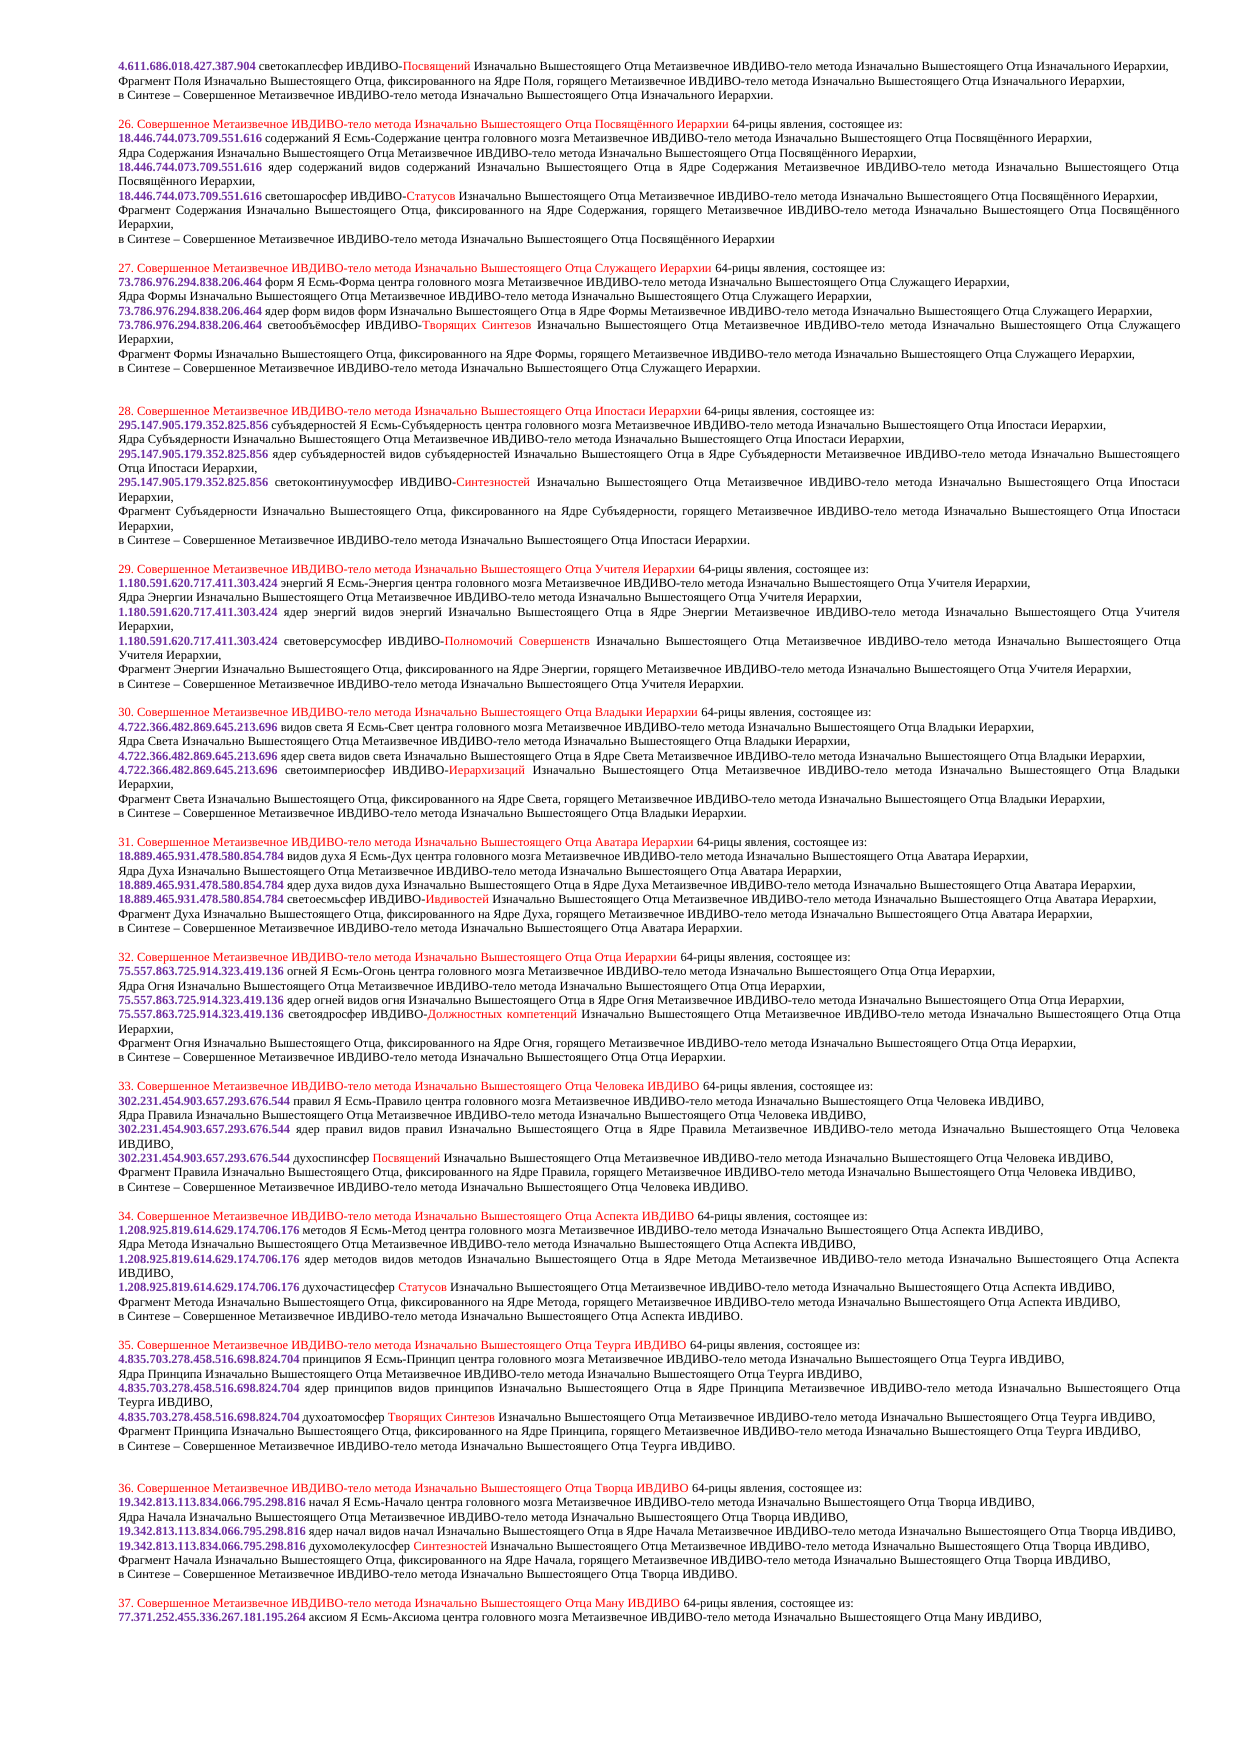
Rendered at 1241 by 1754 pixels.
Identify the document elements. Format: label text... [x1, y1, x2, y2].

text 1.208.925.819.614.629.174.706.176 ядер методов видов методов Изначально Вышестоящего Отца в Ядре Метода Метаизвечное ИВДИВО-тело метода Изначально Вышестоящего Отца Аспекта ИВДИВО, [118, 1251, 1181, 1280]
text 18.446.744.073.709.551.616 светошаросфер ИВДИВО-Статусов Изначально Вышестоящего Отца Метаизвечное ИВДИВО-тело метода Изначально Вышестоящего Отца Посвящённого Иерархии, [118, 188, 1181, 203]
text 18.446.744.073.709.551.616 содержаний Я Есмь-Содержание центра головного мозга Метаизвечное ИВДИВО-тело метода Изначально Вышестоящего Отца Посвящённого Иерархии, [118, 131, 1181, 145]
text 302.231.454.903.657.293.676.544 духоспинсфер Посвящений Изначально Вышестоящего Отца Метаизвечное ИВДИВО-тело метода Изначально Вышестоящего Отца Человека ИВДИВО, [118, 1151, 1181, 1165]
text 4.722.366.482.869.645.213.696 ядер света видов света Изначально Вышестоящего Отца в Ядре Света Метаизвечное ИВДИВО-тело метода Изначально Вышестоящего Отца Владыки Иерархии, [118, 748, 1181, 763]
text в Синтезе – Совершенное Метаизвечное ИВДИВО-тело метода Изначально Вышестоящего Отца Учителя Иерархии. [118, 676, 1181, 691]
text в Синтезе – Совершенное Метаизвечное ИВДИВО-тело метода Изначально Вышестоящего Отца Человека ИВДИВО. [118, 1179, 1181, 1194]
text Фрагмент Поля Изначально Вышестоящего Отца, фиксированного на Ядре Поля, горящего Метаизвечное ИВДИВО-тело метода Изначально Вышестоящего Отца Изначального Иерархии, [118, 73, 1181, 88]
text 29. Совершенное Метаизвечное ИВДИВО-тело метода Изначально Вышестоящего Отца Учителя Иерархии 64-рицы явления, состоящее из: [118, 561, 1181, 576]
text 1.208.925.819.614.629.174.706.176 духочастицесфер Статусов Изначально Вышестоящего Отца Метаизвечное ИВДИВО-тело метода Изначально Вышестоящего Отца Аспекта ИВДИВО, [118, 1280, 1181, 1294]
text 75.557.863.725.914.323.419.136 светоядросфер ИВДИВО-Должностных компетенций Изначально Вышестоящего Отца Метаизвечное ИВДИВО-тело метода Изначально Вышестоящего Отца Отца Иерархии, [118, 1007, 1181, 1036]
text 77.371.252.455.336.267.181.195.264 аксиом Я Есмь-Аксиома центра головного мозга Метаизвечное ИВДИВО-тело метода Изначально Вышестоящего Отца Ману ИВДИВО, [118, 1610, 1181, 1624]
text Ядра Начала Изначально Вышестоящего Отца Метаизвечное ИВДИВО-тело метода Изначально Вышестоящего Отца Творца ИВДИВО, [118, 1509, 1181, 1524]
text Ядра Содержания Изначально Вышестоящего Отца Метаизвечное ИВДИВО-тело метода Изначально Вышестоящего Отца Посвящённого Иерархии, [118, 145, 1181, 160]
text 75.557.863.725.914.323.419.136 огней Я Есмь-Огонь центра головного мозга Метаизвечное ИВДИВО-тело метода Изначально Вышестоящего Отца Отца Иерархии, [118, 964, 1181, 978]
text Ядра Огня Изначально Вышестоящего Отца Метаизвечное ИВДИВО-тело метода Изначально Вышестоящего Отца Отца Иерархии, [118, 978, 1181, 993]
text 32. Совершенное Метаизвечное ИВДИВО-тело метода Изначально Вышестоящего Отца Отца Иерархии 64-рицы явления, состоящее из: [118, 949, 1181, 964]
text Ядра Формы Изначально Вышестоящего Отца Метаизвечное ИВДИВО-тело метода Изначально Вышестоящего Отца Служащего Иерархии, [118, 289, 1181, 303]
text в Синтезе – Совершенное Метаизвечное ИВДИВО-тело метода Изначально Вышестоящего Отца Изначального Иерархии. [118, 88, 1181, 102]
text 1.208.925.819.614.629.174.706.176 методов Я Есмь-Метод центра головного мозга Метаизвечное ИВДИВО-тело метода Изначально Вышестоящего Отца Аспекта ИВДИВО, [118, 1223, 1181, 1237]
text Ядра Принципа Изначально Вышестоящего Отца Метаизвечное ИВДИВО-тело метода Изначально Вышестоящего Отца Теурга ИВДИВО, [118, 1366, 1181, 1381]
text 73.786.976.294.838.206.464 форм Я Есмь-Форма центра головного мозга Метаизвечное ИВДИВО-тело метода Изначально Вышестоящего Отца Служащего Иерархии, [118, 275, 1181, 289]
text в Синтезе – Совершенное Метаизвечное ИВДИВО-тело метода Изначально Вышестоящего Отца Отца Иерархии. [118, 1050, 1181, 1064]
text в Синтезе – Совершенное Метаизвечное ИВДИВО-тело метода Изначально Вышестоящего Отца Ипостаси Иерархии. [118, 533, 1181, 547]
text Фрагмент Начала Изначально Вышестоящего Отца, фиксированного на Ядре Начала, горящего Метаизвечное ИВДИВО-тело метода Изначально Вышестоящего Отца Творца ИВДИВО, [118, 1553, 1181, 1567]
text 4.835.703.278.458.516.698.824.704 духоатомосфер Творящих Синтезов Изначально Вышестоящего Отца Метаизвечное ИВДИВО-тело метода Изначально Вышестоящего Отца Теурга ИВДИВО, [118, 1409, 1181, 1424]
text Ядра Метода Изначально Вышестоящего Отца Метаизвечное ИВДИВО-тело метода Изначально Вышестоящего Отца Аспекта ИВДИВО, [118, 1237, 1181, 1251]
text 4.722.366.482.869.645.213.696 светоимпериосфер ИВДИВО-Иерархизаций Изначально Вышестоящего Отца Метаизвечное ИВДИВО-тело метода Изначально Вышестоящего Отца Владыки Иерархии, [118, 763, 1181, 791]
text Ядра Энергии Изначально Вышестоящего Отца Метаизвечное ИВДИВО-тело метода Изначально Вышестоящего Отца Учителя Иерархии, [118, 590, 1181, 604]
text Фрагмент Энергии Изначально Вышестоящего Отца, фиксированного на Ядре Энергии, горящего Метаизвечное ИВДИВО-тело метода Изначально Вышестоящего Отца Учителя Иерархии, [118, 662, 1181, 676]
text Фрагмент Огня Изначально Вышестоящего Отца, фиксированного на Ядре Огня, горящего Метаизвечное ИВДИВО-тело метода Изначально Вышестоящего Отца Отца Иерархии, [118, 1036, 1181, 1050]
text 34. Совершенное Метаизвечное ИВДИВО-тело метода Изначально Вышестоящего Отца Аспекта ИВДИВО 64-рицы явления, состоящее из: [118, 1208, 1181, 1223]
text 35. Совершенное Метаизвечное ИВДИВО-тело метода Изначально Вышестоящего Отца Теурга ИВДИВО 64-рицы явления, состоящее из: [118, 1338, 1181, 1352]
text Ядра Правила Изначально Вышестоящего Отца Метаизвечное ИВДИВО-тело метода Изначально Вышестоящего Отца Человека ИВДИВО, [118, 1108, 1181, 1122]
text 30. Совершенное Метаизвечное ИВДИВО-тело метода Изначально Вышестоящего Отца Владыки Иерархии 64-рицы явления, состоящее из: [118, 705, 1181, 719]
text 4.835.703.278.458.516.698.824.704 принципов Я Есмь-Принцип центра головного мозга Метаизвечное ИВДИВО-тело метода Изначально Вышестоящего Отца Теурга ИВДИВО, [118, 1352, 1181, 1366]
text 4.611.686.018.427.387.904 светокаплесфер ИВДИВО-Посвящений Изначально Вышестоящего Отца Метаизвечное ИВДИВО-тело метода Изначально Вышестоящего Отца Изначального Иерархии, [118, 59, 1181, 73]
text 18.889.465.931.478.580.854.784 светоесмьсфер ИВДИВО-Ивдивостей Изначально Вышестоящего Отца Метаизвечное ИВДИВО-тело метода Изначально Вышестоящего Отца Аватара Иерархии, [118, 892, 1181, 906]
text 26. Совершенное Метаизвечное ИВДИВО-тело метода Изначально Вышестоящего Отца Посвящённого Иерархии 64-рицы явления, состоящее из: [118, 117, 1181, 131]
text Фрагмент Правила Изначально Вышестоящего Отца, фиксированного на Ядре Правила, горящего Метаизвечное ИВДИВО-тело метода Изначально Вышестоящего Отца Человека ИВДИВО, [118, 1165, 1181, 1179]
text Фрагмент Принципа Изначально Вышестоящего Отца, фиксированного на Ядре Принципа, горящего Метаизвечное ИВДИВО-тело метода Изначально Вышестоящего Отца Теурга ИВДИВО, [118, 1424, 1181, 1438]
text в Синтезе – Совершенное Метаизвечное ИВДИВО-тело метода Изначально Вышестоящего Отца Теурга ИВДИВО. [118, 1438, 1181, 1453]
text в Синтезе – Совершенное Метаизвечное ИВДИВО-тело метода Изначально Вышестоящего Отца Служащего Иерархии. [118, 361, 1181, 375]
text 19.342.813.113.834.066.795.298.816 начал Я Есмь-Начало центра головного мозга Метаизвечное ИВДИВО-тело метода Изначально Вышестоящего Отца Творца ИВДИВО, [118, 1495, 1181, 1509]
text Фрагмент Содержания Изначально Вышестоящего Отца, фиксированного на Ядре Содержания, горящего Метаизвечное ИВДИВО-тело метода Изначально Вышестоящего Отца Посвящённого Иерархии, [118, 203, 1181, 232]
text в Синтезе – Совершенное Метаизвечное ИВДИВО-тело метода Изначально Вышестоящего Отца Аспекта ИВДИВО. [118, 1309, 1181, 1323]
text Ядра Субъядерности Изначально Вышестоящего Отца Метаизвечное ИВДИВО-тело метода Изначально Вышестоящего Отца Ипостаси Иерархии, [118, 432, 1181, 446]
text 295.147.905.179.352.825.856 светоконтинуумосфер ИВДИВО-Синтезностей Изначально Вышестоящего Отца Метаизвечное ИВДИВО-тело метода Изначально Вышестоящего Отца Ипостаси Иерархии, [118, 475, 1181, 504]
text Фрагмент Субъядерности Изначально Вышестоящего Отца, фиксированного на Ядре Субъядерности, горящего Метаизвечное ИВДИВО-тело метода Изначально Вышестоящего Отца Ипостаси Иерархии, [118, 504, 1181, 533]
text 18.889.465.931.478.580.854.784 ядер духа видов духа Изначально Вышестоящего Отца в Ядре Духа Метаизвечное ИВДИВО-тело метода Изначально Вышестоящего Отца Аватара Иерархии, [118, 878, 1181, 892]
text Фрагмент Метода Изначально Вышестоящего Отца, фиксированного на Ядре Метода, горящего Метаизвечное ИВДИВО-тело метода Изначально Вышестоящего Отца Аспекта ИВДИВО, [118, 1294, 1181, 1309]
text 18.446.744.073.709.551.616 ядер содержаний видов содержаний Изначально Вышестоящего Отца в Ядре Содержания Метаизвечное ИВДИВО-тело метода Изначально Вышестоящего Отца Посвящённого Иерархии, [118, 160, 1181, 188]
text 19.342.813.113.834.066.795.298.816 ядер начал видов начал Изначально Вышестоящего Отца в Ядре Начала Метаизвечное ИВДИВО-тело метода Изначально Вышестоящего Отца Творца ИВДИВО, [118, 1524, 1181, 1538]
text Фрагмент Света Изначально Вышестоящего Отца, фиксированного на Ядре Света, горящего Метаизвечное ИВДИВО-тело метода Изначально Вышестоящего Отца Владыки Иерархии, [118, 791, 1181, 806]
text 295.147.905.179.352.825.856 ядер субъядерностей видов субъядерностей Изначально Вышестоящего Отца в Ядре Субъядерности Метаизвечное ИВДИВО-тело метода Изначально Вышестоящего Отца Ипостаси Иерархии, [118, 446, 1181, 475]
text 18.889.465.931.478.580.854.784 видов духа Я Есмь-Дух центра головного мозга Метаизвечное ИВДИВО-тело метода Изначально Вышестоящего Отца Аватара Иерархии, [118, 849, 1181, 863]
text 75.557.863.725.914.323.419.136 ядер огней видов огня Изначально Вышестоящего Отца в Ядре Огня Метаизвечное ИВДИВО-тело метода Изначально Вышестоящего Отца Отца Иерархии, [118, 993, 1181, 1007]
text 1.180.591.620.717.411.303.424 ядер энергий видов энергий Изначально Вышестоящего Отца в Ядре Энергии Метаизвечное ИВДИВО-тело метода Изначально Вышестоящего Отца Учителя Иерархии, [118, 604, 1181, 633]
text 1.180.591.620.717.411.303.424 энергий Я Есмь-Энергия центра головного мозга Метаизвечное ИВДИВО-тело метода Изначально Вышестоящего Отца Учителя Иерархии, [118, 576, 1181, 590]
text Ядра Духа Изначально Вышестоящего Отца Метаизвечное ИВДИВО-тело метода Изначально Вышестоящего Отца Аватара Иерархии, [118, 863, 1181, 878]
text Фрагмент Формы Изначально Вышестоящего Отца, фиксированного на Ядре Формы, горящего Метаизвечное ИВДИВО-тело метода Изначально Вышестоящего Отца Служащего Иерархии, [118, 347, 1181, 361]
text 73.786.976.294.838.206.464 ядер форм видов форм Изначально Вышестоящего Отца в Ядре Формы Метаизвечное ИВДИВО-тело метода Изначально Вышестоящего Отца Служащего Иерархии, [118, 303, 1181, 318]
text 302.231.454.903.657.293.676.544 правил Я Есмь-Правило центра головного мозга Метаизвечное ИВДИВО-тело метода Изначально Вышестоящего Отца Человека ИВДИВО, [118, 1093, 1181, 1108]
text 27. Совершенное Метаизвечное ИВДИВО-тело метода Изначально Вышестоящего Отца Служащего Иерархии 64-рицы явления, состоящее из: [118, 260, 1181, 275]
text 37. Совершенное Метаизвечное ИВДИВО-тело метода Изначально Вышестоящего Отца Ману ИВДИВО 64-рицы явления, состоящее из: [118, 1596, 1181, 1610]
text 4.722.366.482.869.645.213.696 видов света Я Есмь-Свет центра головного мозга Метаизвечное ИВДИВО-тело метода Изначально Вышестоящего Отца Владыки Иерархии, [118, 719, 1181, 734]
text 31. Совершенное Метаизвечное ИВДИВО-тело метода Изначально Вышестоящего Отца Аватара Иерархии 64-рицы явления, состоящее из: [118, 834, 1181, 849]
text 1.180.591.620.717.411.303.424 световерсумосфер ИВДИВО-Полномочий Совершенств Изначально Вышестоящего Отца Метаизвечное ИВДИВО-тело метода Изначально Вышестоящего Отца Учителя Иерархии, [118, 633, 1181, 662]
text в Синтезе – Совершенное Метаизвечное ИВДИВО-тело метода Изначально Вышестоящего Отца Посвящённого Иерархии [118, 232, 1181, 246]
text 33. Совершенное Метаизвечное ИВДИВО-тело метода Изначально Вышестоящего Отца Человека ИВДИВО 64-рицы явления, состоящее из: [118, 1079, 1181, 1093]
text 28. Совершенное Метаизвечное ИВДИВО-тело метода Изначально Вышестоящего Отца Ипостаси Иерархии 64-рицы явления, состоящее из: [118, 403, 1181, 418]
text Фрагмент Духа Изначально Вышестоящего Отца, фиксированного на Ядре Духа, горящего Метаизвечное ИВДИВО-тело метода Изначально Вышестоящего Отца Аватара Иерархии, [118, 906, 1181, 921]
text 19.342.813.113.834.066.795.298.816 духомолекулосфер Синтезностей Изначально Вышестоящего Отца Метаизвечное ИВДИВО-тело метода Изначально Вышестоящего Отца Творца ИВДИВО, [118, 1538, 1181, 1553]
text Ядра Света Изначально Вышестоящего Отца Метаизвечное ИВДИВО-тело метода Изначально Вышестоящего Отца Владыки Иерархии, [118, 734, 1181, 748]
text 36. Совершенное Метаизвечное ИВДИВО-тело метода Изначально Вышестоящего Отца Творца ИВДИВО 64-рицы явления, состоящее из: [118, 1481, 1181, 1495]
text 73.786.976.294.838.206.464 светообъёмосфер ИВДИВО-Творящих Синтезов Изначально Вышестоящего Отца Метаизвечное ИВДИВО-тело метода Изначально Вышестоящего Отца Служащего Иерархии, [118, 318, 1181, 347]
text 295.147.905.179.352.825.856 субъядерностей Я Есмь-Субъядерность центра головного мозга Метаизвечное ИВДИВО-тело метода Изначально Вышестоящего Отца Ипостаси Иерархии, [118, 418, 1181, 432]
text 4.835.703.278.458.516.698.824.704 ядер принципов видов принципов Изначально Вышестоящего Отца в Ядре Принципа Метаизвечное ИВДИВО-тело метода Изначально Вышестоящего Отца Теурга ИВДИВО, [118, 1381, 1181, 1409]
text 302.231.454.903.657.293.676.544 ядер правил видов правил Изначально Вышестоящего Отца в Ядре Правила Метаизвечное ИВДИВО-тело метода Изначально Вышестоящего Отца Человека ИВДИВО, [118, 1122, 1181, 1151]
text в Синтезе – Совершенное Метаизвечное ИВДИВО-тело метода Изначально Вышестоящего Отца Владыки Иерархии. [118, 806, 1181, 820]
text в Синтезе – Совершенное Метаизвечное ИВДИВО-тело метода Изначально Вышестоящего Отца Аватара Иерархии. [118, 921, 1181, 935]
text в Синтезе – Совершенное Метаизвечное ИВДИВО-тело метода Изначально Вышестоящего Отца Творца ИВДИВО. [118, 1567, 1181, 1581]
